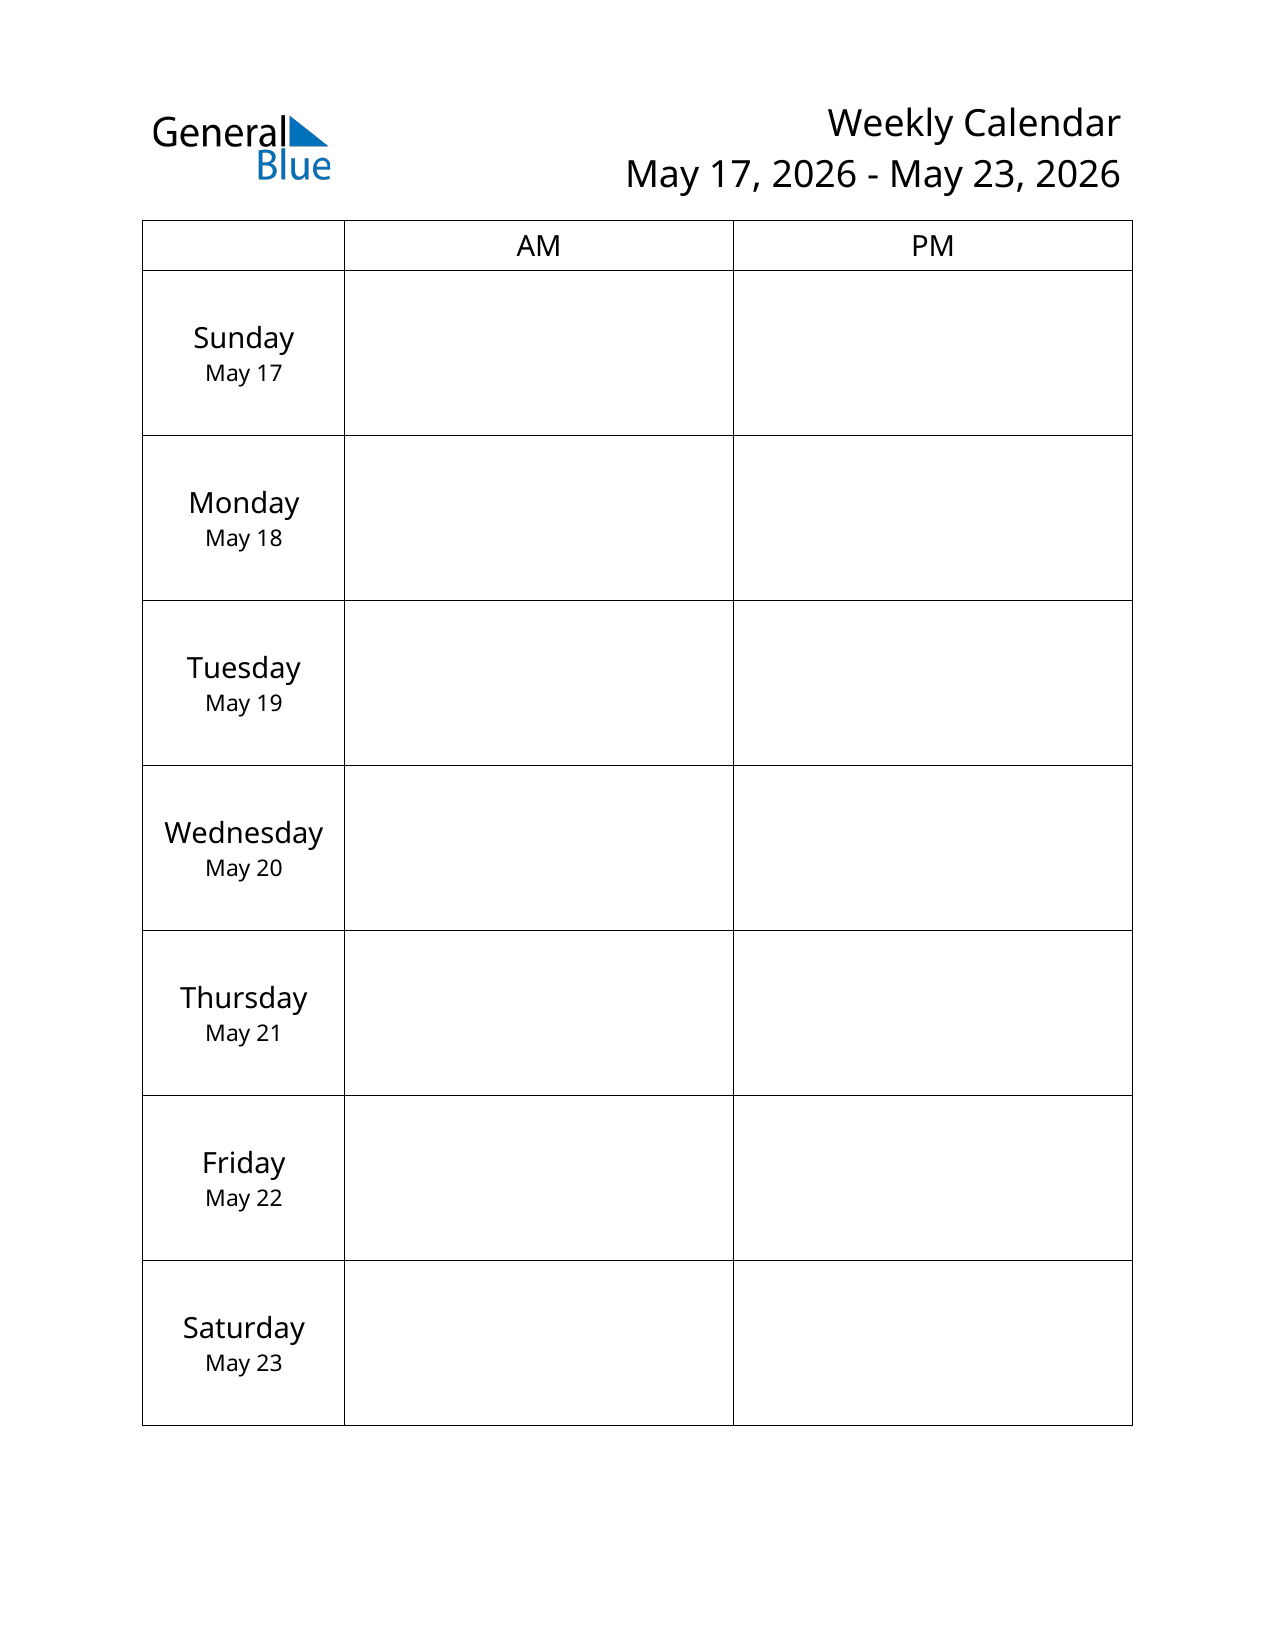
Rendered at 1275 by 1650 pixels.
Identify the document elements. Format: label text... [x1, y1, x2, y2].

table_cell Friday May 22 [143, 1096, 344, 1260]
table_cell Monday May 18 [143, 436, 344, 600]
table_cell [345, 766, 733, 930]
table_cell [345, 271, 733, 435]
table_cell [734, 766, 1132, 930]
table_cell Sunday May 17 [143, 271, 344, 435]
table_cell [734, 436, 1132, 600]
table_cell Tuesday May 19 [143, 601, 344, 765]
table_cell [734, 1261, 1132, 1425]
table_cell AM [345, 221, 733, 270]
table_cell Saturday May 23 [143, 1261, 344, 1425]
table_cell [345, 931, 733, 1095]
table_cell [734, 1096, 1132, 1260]
table_cell [345, 1096, 733, 1260]
table_cell [345, 601, 733, 765]
table_cell [734, 271, 1132, 435]
table_cell Thursday May 21 [143, 931, 344, 1095]
picture [153, 115, 331, 180]
table_cell [734, 601, 1132, 765]
table_cell [734, 931, 1132, 1095]
table_cell [143, 221, 344, 270]
table_header [143, 75, 345, 219]
table_cell Wednesday May 20 [143, 766, 344, 930]
table_cell PM [734, 221, 1132, 270]
table_cell [345, 436, 733, 600]
table_cell [345, 1261, 733, 1425]
table_header Weekly Calendar May 17, 2026 - May 23, 2026 [345, 75, 1132, 219]
